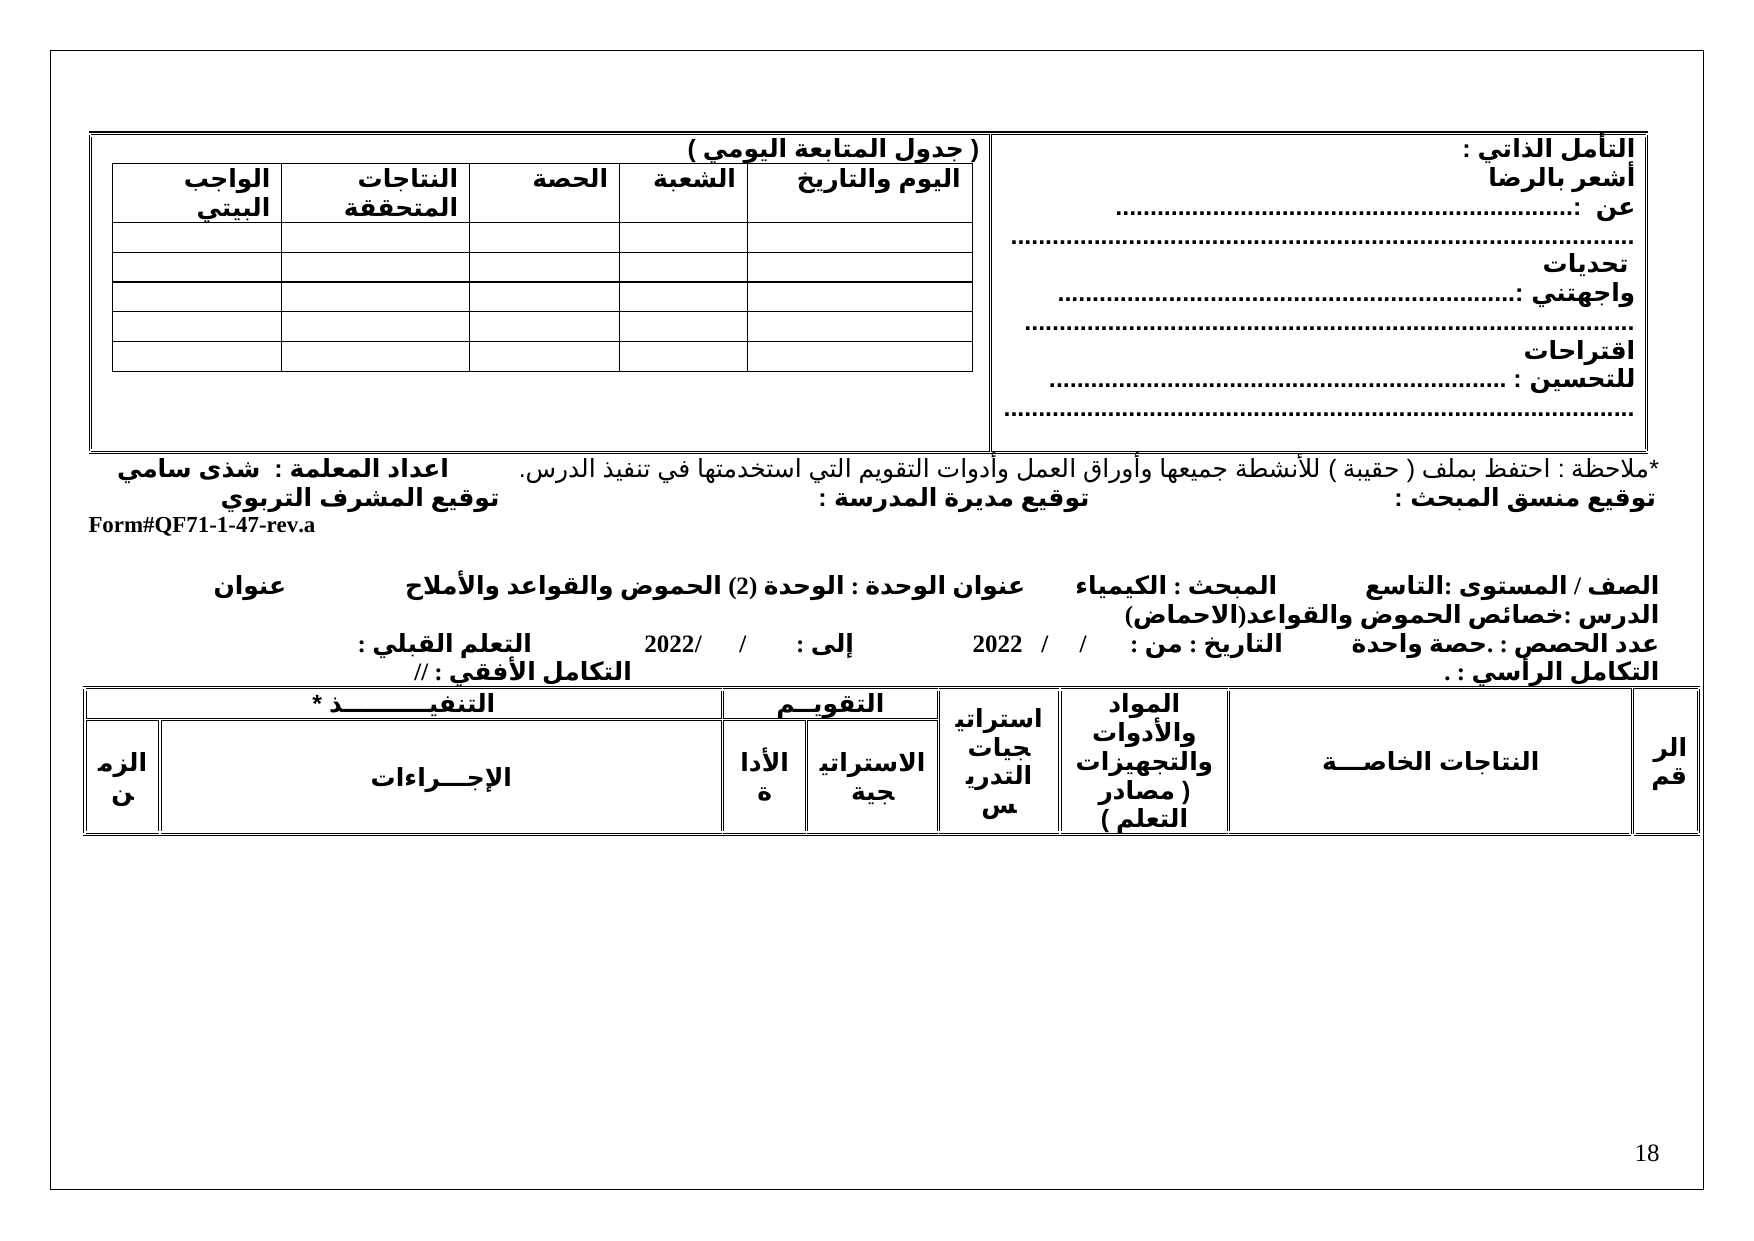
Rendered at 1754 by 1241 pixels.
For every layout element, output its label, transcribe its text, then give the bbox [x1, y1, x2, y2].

text الصف / المستوى :التاسع المبحث : الكيمياء عنوان الوحدة : الوحدة (2) الحموض والقواعد والأملاح عنوان الدرس :خصائص الحموض والقواعد(الاحماض) [89, 571, 1659, 629]
table_cell الزمن [85, 719, 160, 833]
table_cell الاستراتيجية [807, 721, 938, 833]
table_cell الأداة [723, 719, 807, 833]
table_header الرقم [1634, 689, 1698, 833]
text التكامل الرأسي : . التكامل الأفقي : // [89, 657, 1659, 686]
text توقيع منسق المبحث : توقيع مديرة المدرسة : توقيع المشرف التربوي Form#QF71-1-47-rev.a [89, 483, 1659, 538]
text *ملاحظة : احتفظ بملف ( حقيبة ) للأنشطة جميعها وأوراق العمل وأدوات التقويم التي استخدمتها في تنفيذ الدرس. اعداد المعلمة : شذى سامي [89, 454, 1659, 483]
table_header ( جدول المتابعة اليومي ) [90, 135, 989, 451]
table_header التأمل الذاتي : أشعر بالرضا عن :.................................................................. .......................................................................................... تحديات واجهتني :.................................................................. ........................................................................................ اقتراحات للتحسين : .................................................................. ........................................................................................... [992, 133, 1647, 451]
text عدد الحصص : .حصة واحدة التاريخ : من : / / 2022 إلى : / /2022 التعلم القبلي : [89, 629, 1659, 657]
table_header استراتيجيات التدريس [938, 687, 1060, 833]
table_header النتاجات الخاصـــة [1229, 689, 1631, 833]
table_cell الإجـــراءات [160, 721, 722, 833]
table_header التنفيــــــــــذ * [85, 689, 722, 718]
table_header المواد والأدوات والتجهيزات ( مصادر التعلم ) [1060, 687, 1229, 833]
table_header التقويــم [723, 689, 938, 718]
